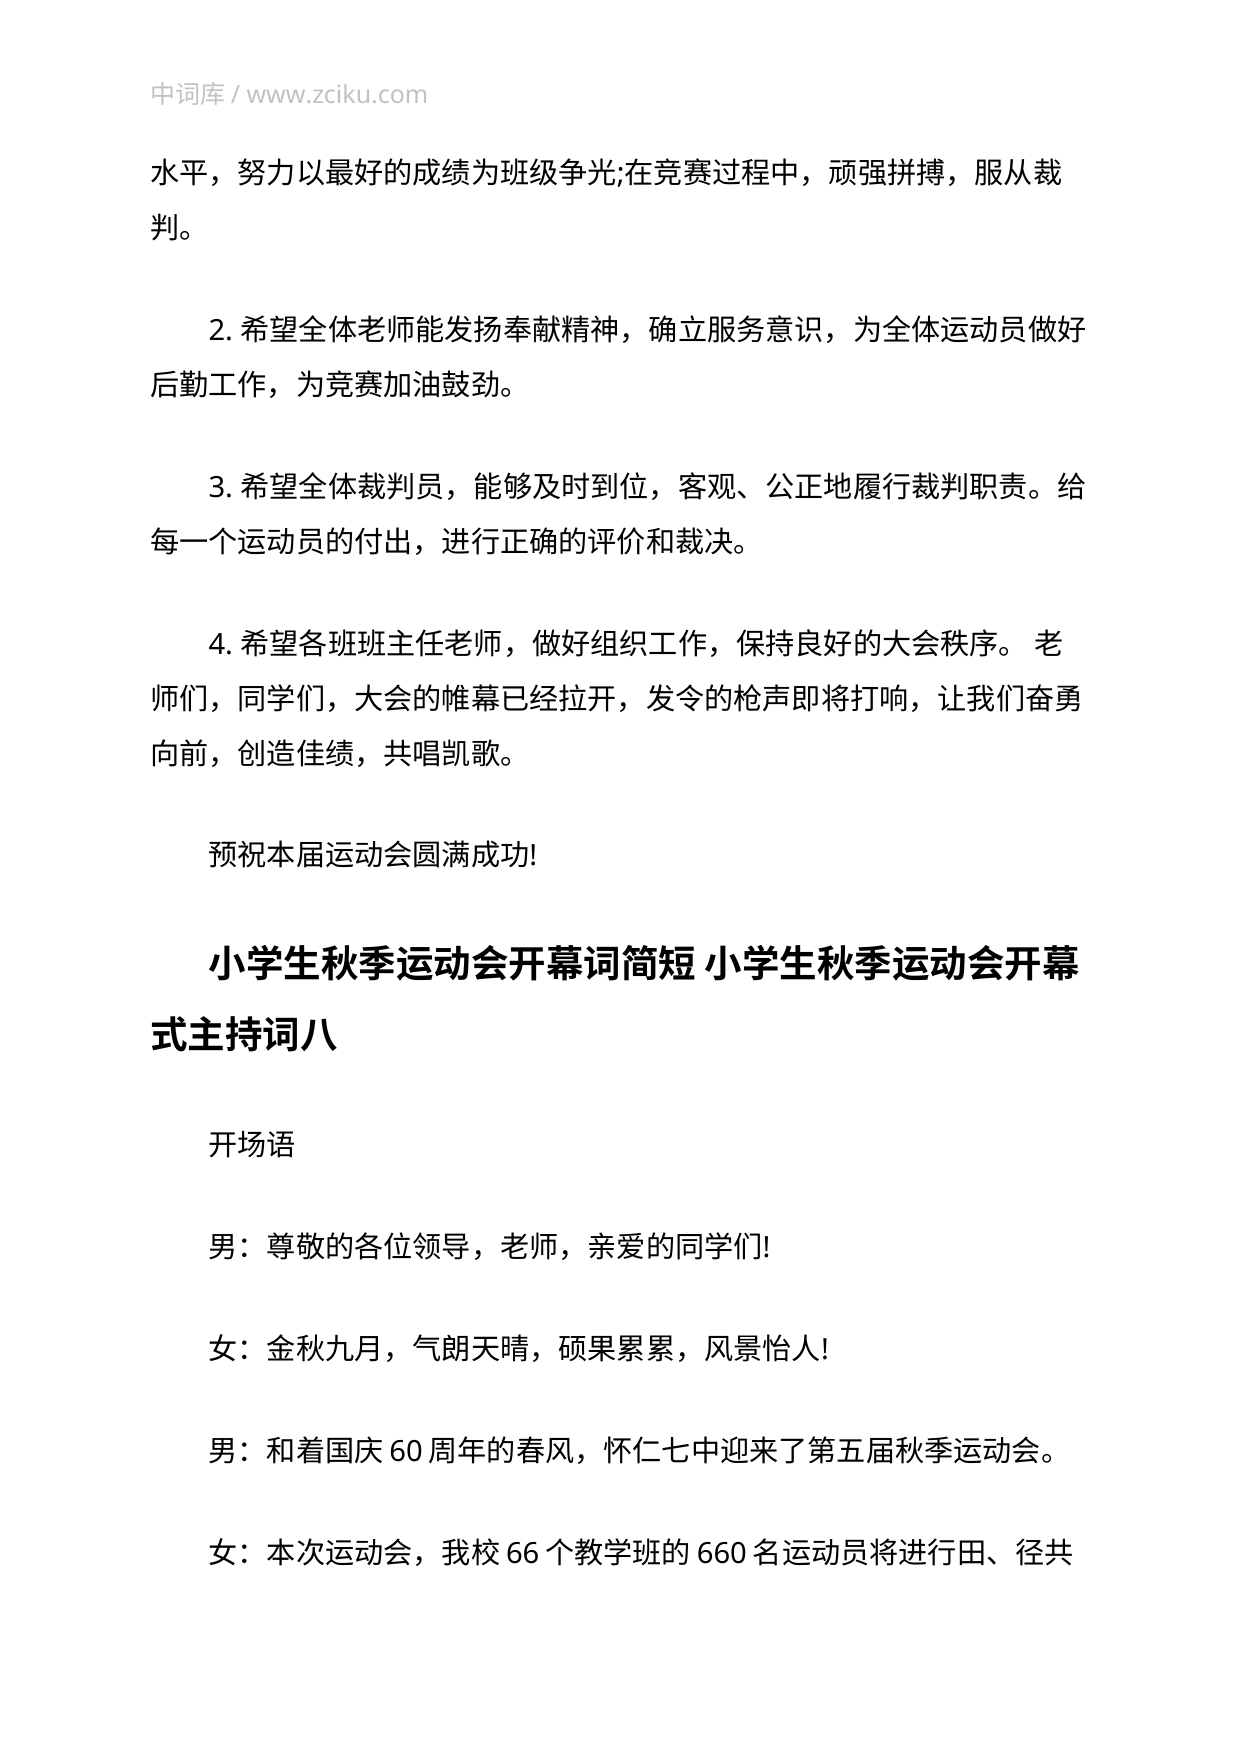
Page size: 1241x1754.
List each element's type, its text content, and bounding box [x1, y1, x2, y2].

text 小学生秋季运动会开幕词简短 小学生秋季运动会开幕式主持词八 [150, 934, 1090, 1059]
text 男：尊敬的各位领导，老师，亲爱的同学们! [150, 1224, 1090, 1266]
text 4. 希望各班班主任老师，做好组织工作，保持良好的大会秩序。 老师们，同学们，大会的帷幕已经拉开，发令的枪声即将打响，让我们奋勇向前，创造佳绩，共唱凯歌。 [150, 620, 1090, 772]
text 2. 希望全体老师能发扬奉献精神，确立服务意识，为全体运动员做好后勤工作，为竞赛加油鼓劲。 [150, 307, 1090, 404]
text 男：和着国庆60周年的春风，怀仁七中迎来了第五届秋季运动会。 [150, 1428, 1090, 1470]
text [150, 1529, 1090, 1572]
text 预祝本届运动会圆满成功! [150, 832, 1090, 874]
text 3. 希望全体裁判员，能够及时到位，客观、公正地履行裁判职责。给每一个运动员的付出，进行正确的评价和裁决。 [150, 463, 1090, 561]
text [150, 150, 1090, 247]
text 女：金秋九月，气朗天晴，硕果累累，风景怡人! [150, 1326, 1090, 1368]
text 开场语 [150, 1122, 1090, 1164]
